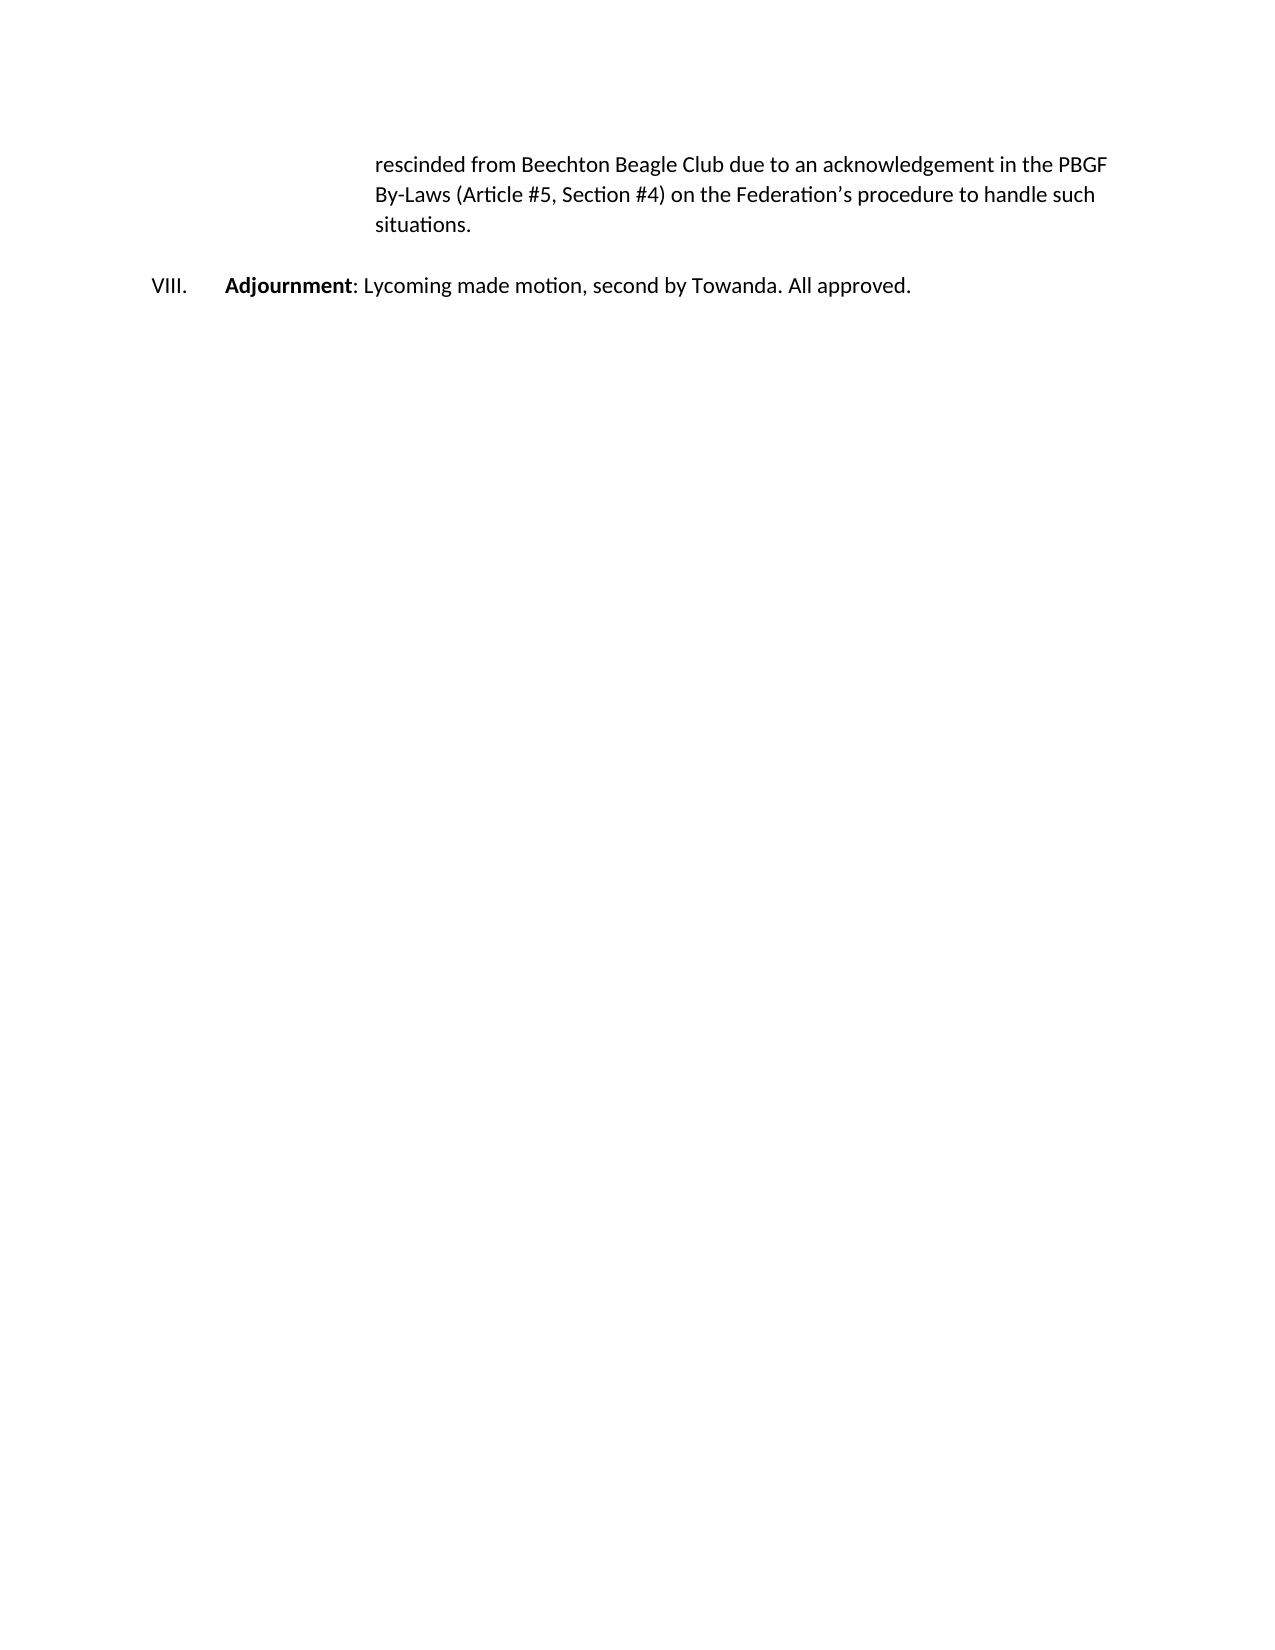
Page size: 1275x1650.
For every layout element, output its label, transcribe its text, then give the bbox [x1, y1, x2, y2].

list Adjournment: Lycoming made motion, second by Towanda. All approved. [187, 271, 1125, 299]
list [356, 150, 1125, 238]
